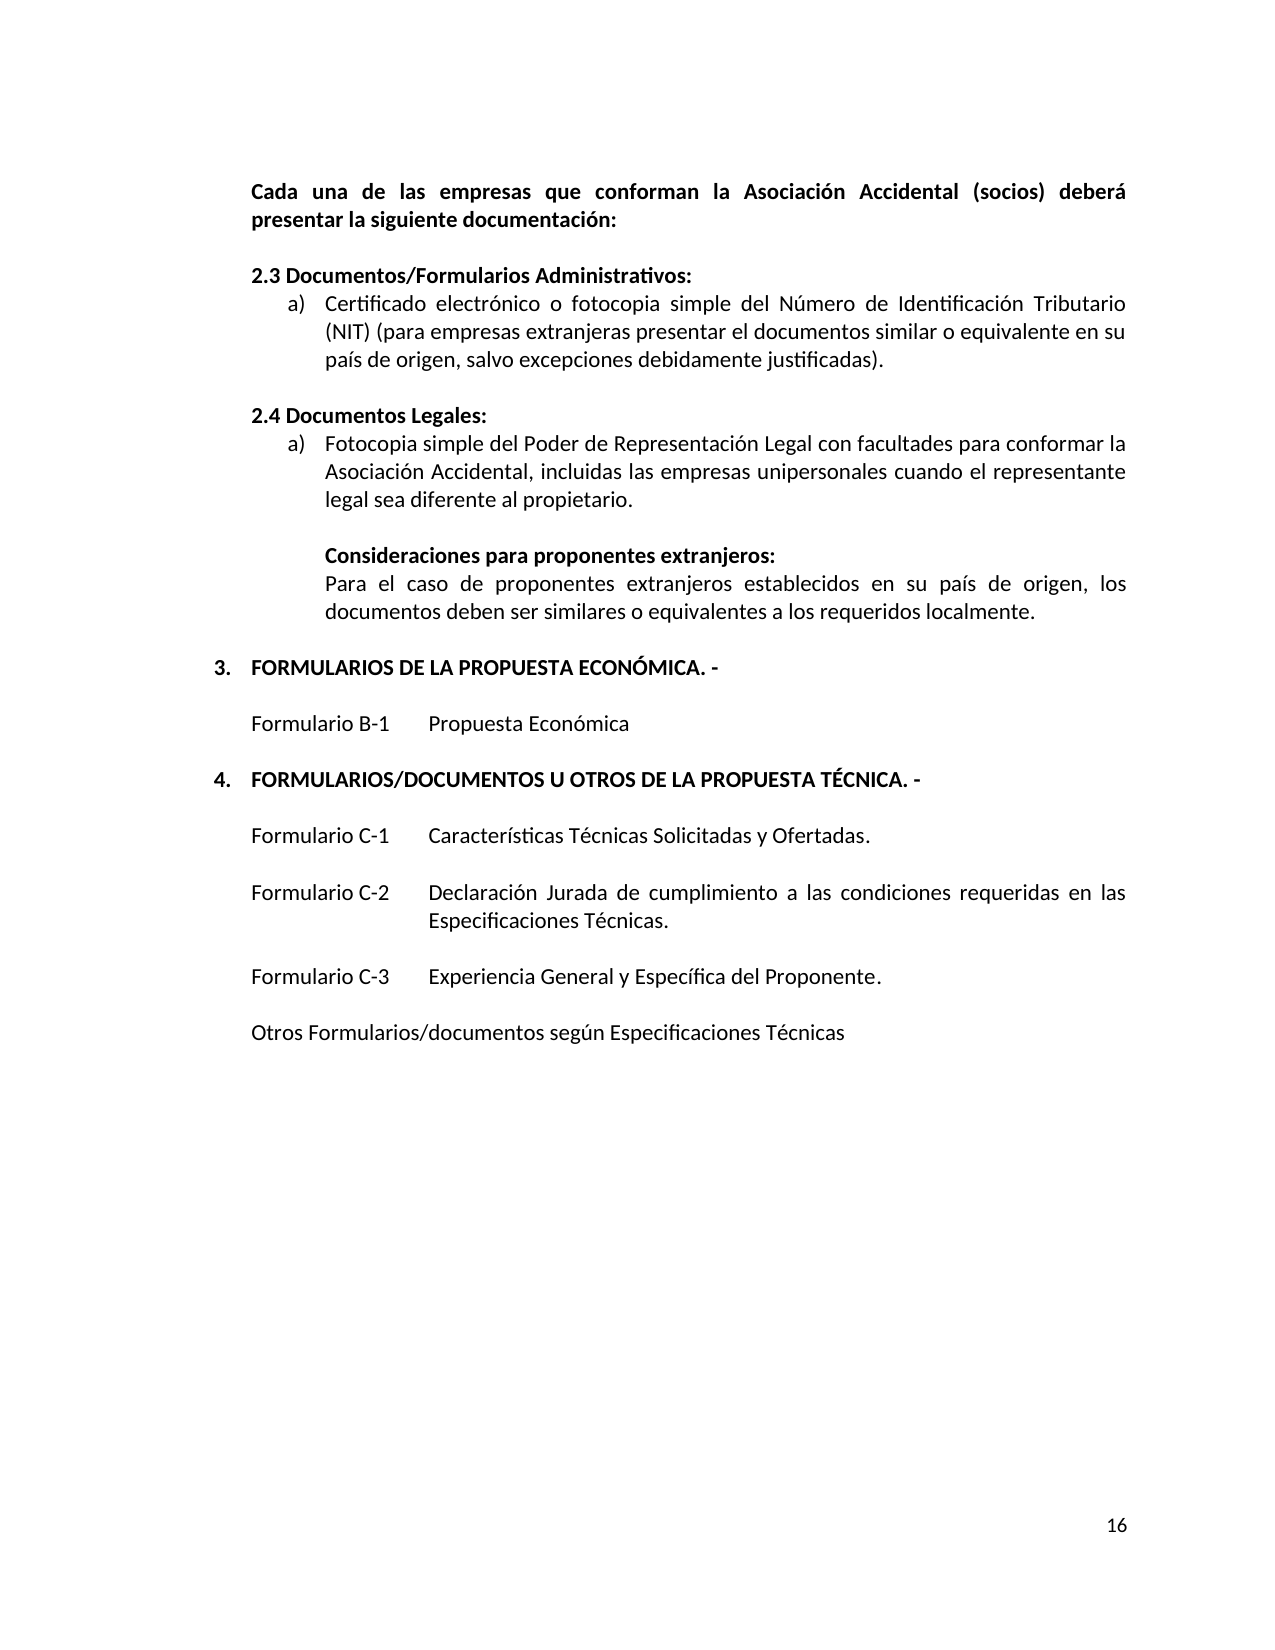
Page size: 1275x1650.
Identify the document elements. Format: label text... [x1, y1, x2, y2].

text Formulario C-3 Experiencia General y Específica del Proponente. [251, 962, 1127, 990]
text Cada una de las empresas que conforman la Asociación Accidental (socios) deberá presentar la siguiente documentación: [251, 177, 1127, 233]
list Para el caso de proponentes extranjeros establecidos en su país de origen, los documentos deben ser similares o equivalentes a los requeridos localmente. [325, 569, 1127, 626]
text Formulario B-1 Propuesta Económica [251, 709, 1127, 738]
list FORMULARIOS/DOCUMENTOS U OTROS DE LA PROPUESTA TÉCNICA. - [213, 766, 1127, 794]
text 2.3 Documentos/Formularios Administrativos: [177, 261, 1127, 289]
list Fotocopia simple del Poder de Representación Legal con facultades para conformar la Asociación Accidental, incluidas las empresas unipersonales cuando el representante legal sea diferente al propietario. [287, 429, 1127, 513]
list Consideraciones para proponentes extranjeros: [295, 541, 1127, 569]
list FORMULARIOS DE LA PROPUESTA ECONÓMICA. - [213, 653, 1127, 682]
list Certificado electrónico o fotocopia simple del Número de Identificación Tributario (NIT) (para empresas extranjeras presentar el documentos similar o equivalente en su país de origen, salvo excepciones debidamente justificadas). [287, 289, 1127, 373]
text 2.4 Documentos Legales: [251, 401, 1127, 429]
text Formulario C-2 Declaración Jurada de cumplimiento a las condiciones requeridas en las Especificaciones Técnicas. [251, 878, 1127, 934]
text Otros Formularios/documentos según Especificaciones Técnicas [251, 1018, 1127, 1047]
text Formulario C-1 Características Técnicas Solicitadas y Ofertadas. [251, 822, 1127, 850]
